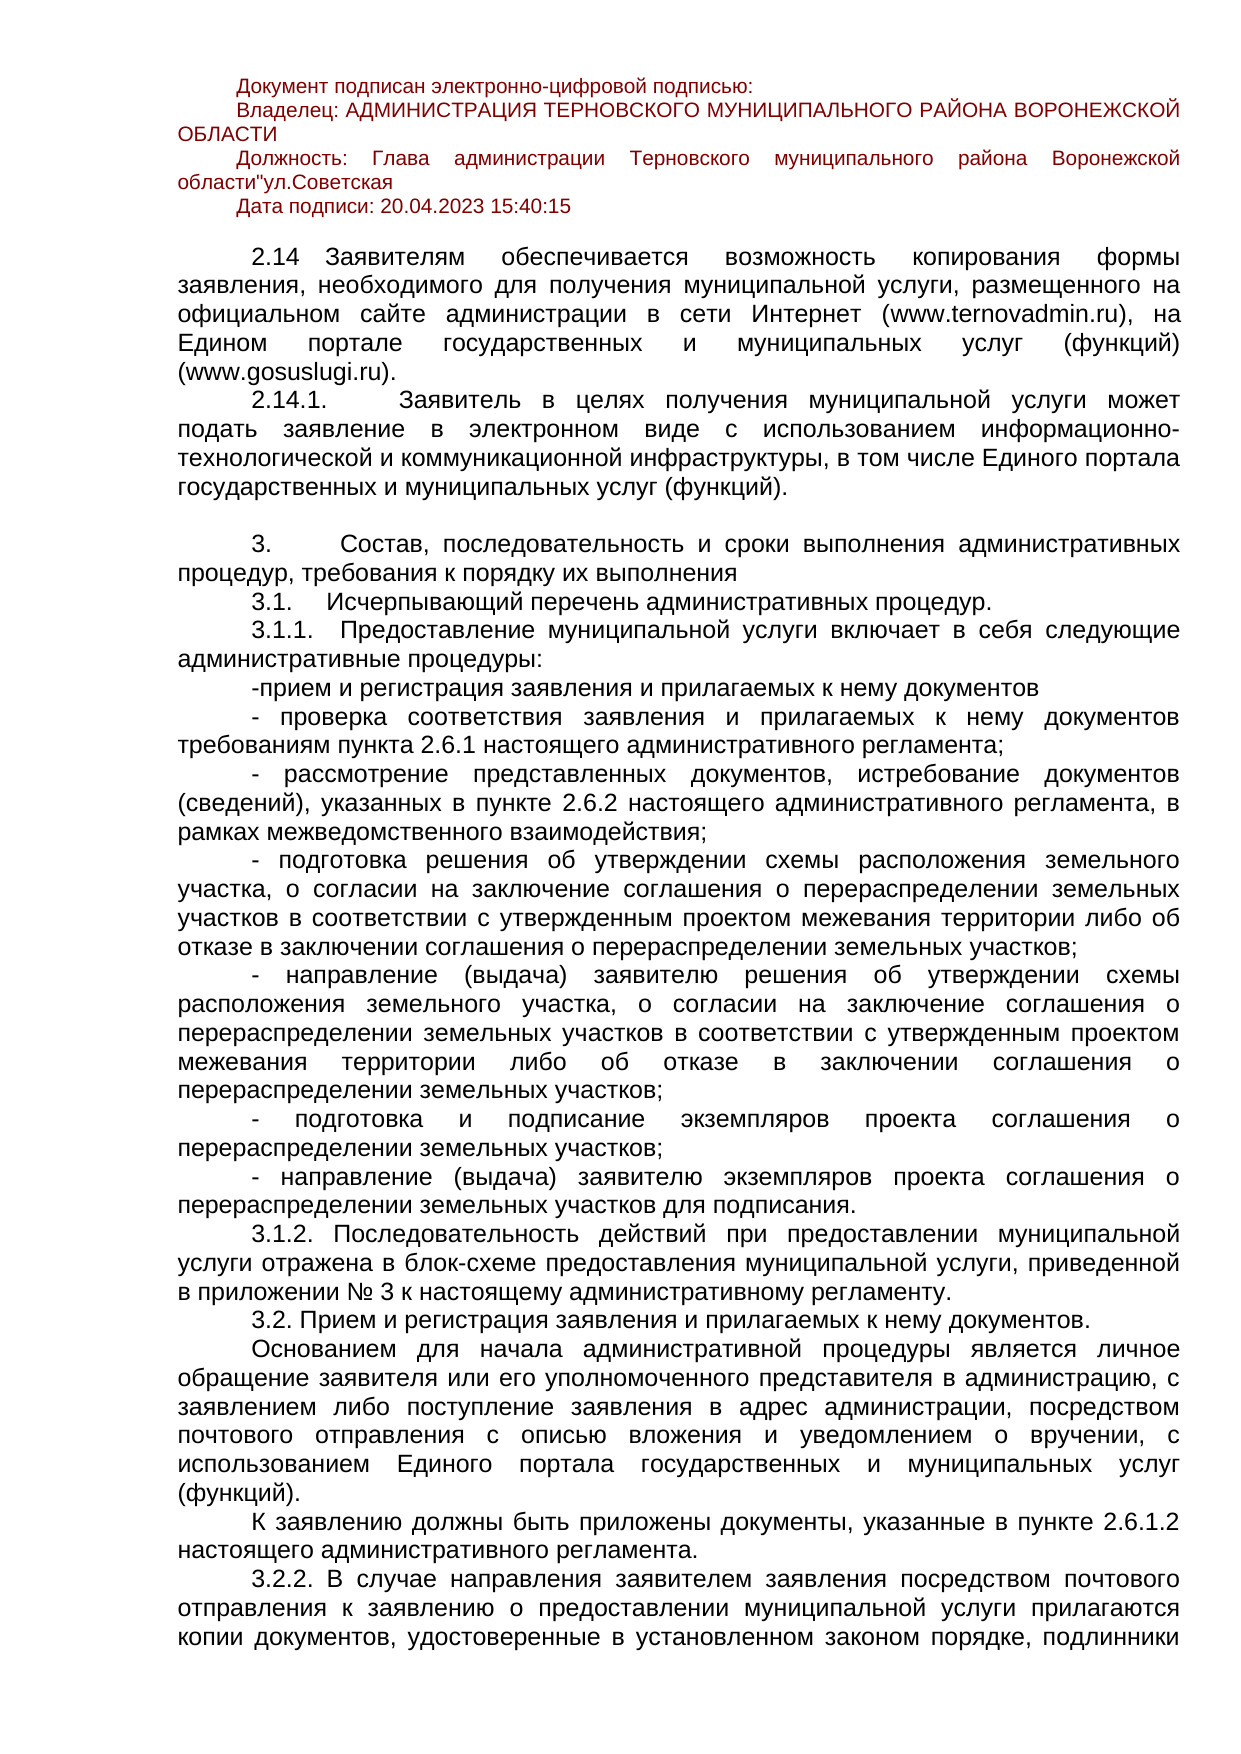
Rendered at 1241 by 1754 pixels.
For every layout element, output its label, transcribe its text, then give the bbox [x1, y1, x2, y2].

list Cостав, последовательность и сроки выполнения административных процедур, требования к порядку их выполнения [177, 529, 1181, 587]
text - направление (выдача) заявителю решения об утверждении схемы расположения земельного участка, о согласии на заключение соглашения о перераспределении земельных участков в соответствии с утвержденным проектом межевания территории либо об отказе в заключении соглашения о перераспределении земельных участков; [177, 960, 1181, 1104]
text -прием и регистрация заявления и прилагаемых к нему документов [177, 673, 1181, 702]
text - направление (выдача) заявителю экземпляров проекта соглашения о перераспределении земельных участков для подписания. [177, 1162, 1181, 1219]
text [177, 1564, 1181, 1650]
list Предоставление муниципальной услуги включает в себя следующие административные процедуры: [177, 615, 1181, 673]
text 3.2. Прием и регистрация заявления и прилагаемых к нему документов. [177, 1305, 1181, 1334]
text - рассмотрение представленных документов, истребование документов (сведений), указанных в пункте 2.6.2 настоящего административного регламента, в рамках межведомственного взаимодействия; [177, 759, 1181, 845]
text - подготовка и подписание экземпляров проекта соглашения о перераспределении земельных участков; [177, 1104, 1181, 1162]
text - проверка соответствия заявления и прилагаемых к нему документов требованиям пункта 2.6.1 настоящего административного регламента; [177, 702, 1181, 759]
list Заявитель в целях получения муниципальной услуги может подать заявление в электронном виде с использованием информационно-технологической и коммуникационной инфраструктуры, в том числе Единого портала государственных и муниципальных услуг (функций). [177, 385, 1181, 500]
text - подготовка решения об утверждении схемы расположения земельного участка, о согласии на заключение соглашения о перераспределении земельных участков в соответствии с утвержденным проектом межевания территории либо об отказе в заключении соглашения о перераспределении земельных участков; [177, 845, 1181, 960]
list Заявителям обеспечивается возможность копирования формы заявления, необходимого для получения муниципальной услуги, размещенного на официальном сайте администрации в сети Интернет (www.ternovadmin.ru), на Едином портале государственных и муниципальных услуг (функций) (www.gosuslugi.ru). [177, 242, 1181, 385]
text 3.1.2. Последовательность действий при предоставлении муниципальной услуги отражена в блок-схеме предоставления муниципальной услуги, приведенной в приложении № 3 к настоящему административному регламенту. [177, 1219, 1181, 1305]
text Основанием для начала административной процедуры является личное обращение заявителя или его уполномоченного представителя в администрацию, с заявлением либо поступление заявления в адрес администрации, посредством почтового отправления с описью вложения и уведомлением о вручении, с использованием Единого портала государственных и муниципальных услуг (функций). [177, 1334, 1181, 1507]
list Исчерпывающий перечень административных процедур. [177, 587, 1181, 615]
text К заявлению должны быть приложены документы, указанные в пункте 2.6.1.2 настоящего административного регламента. [177, 1507, 1181, 1564]
